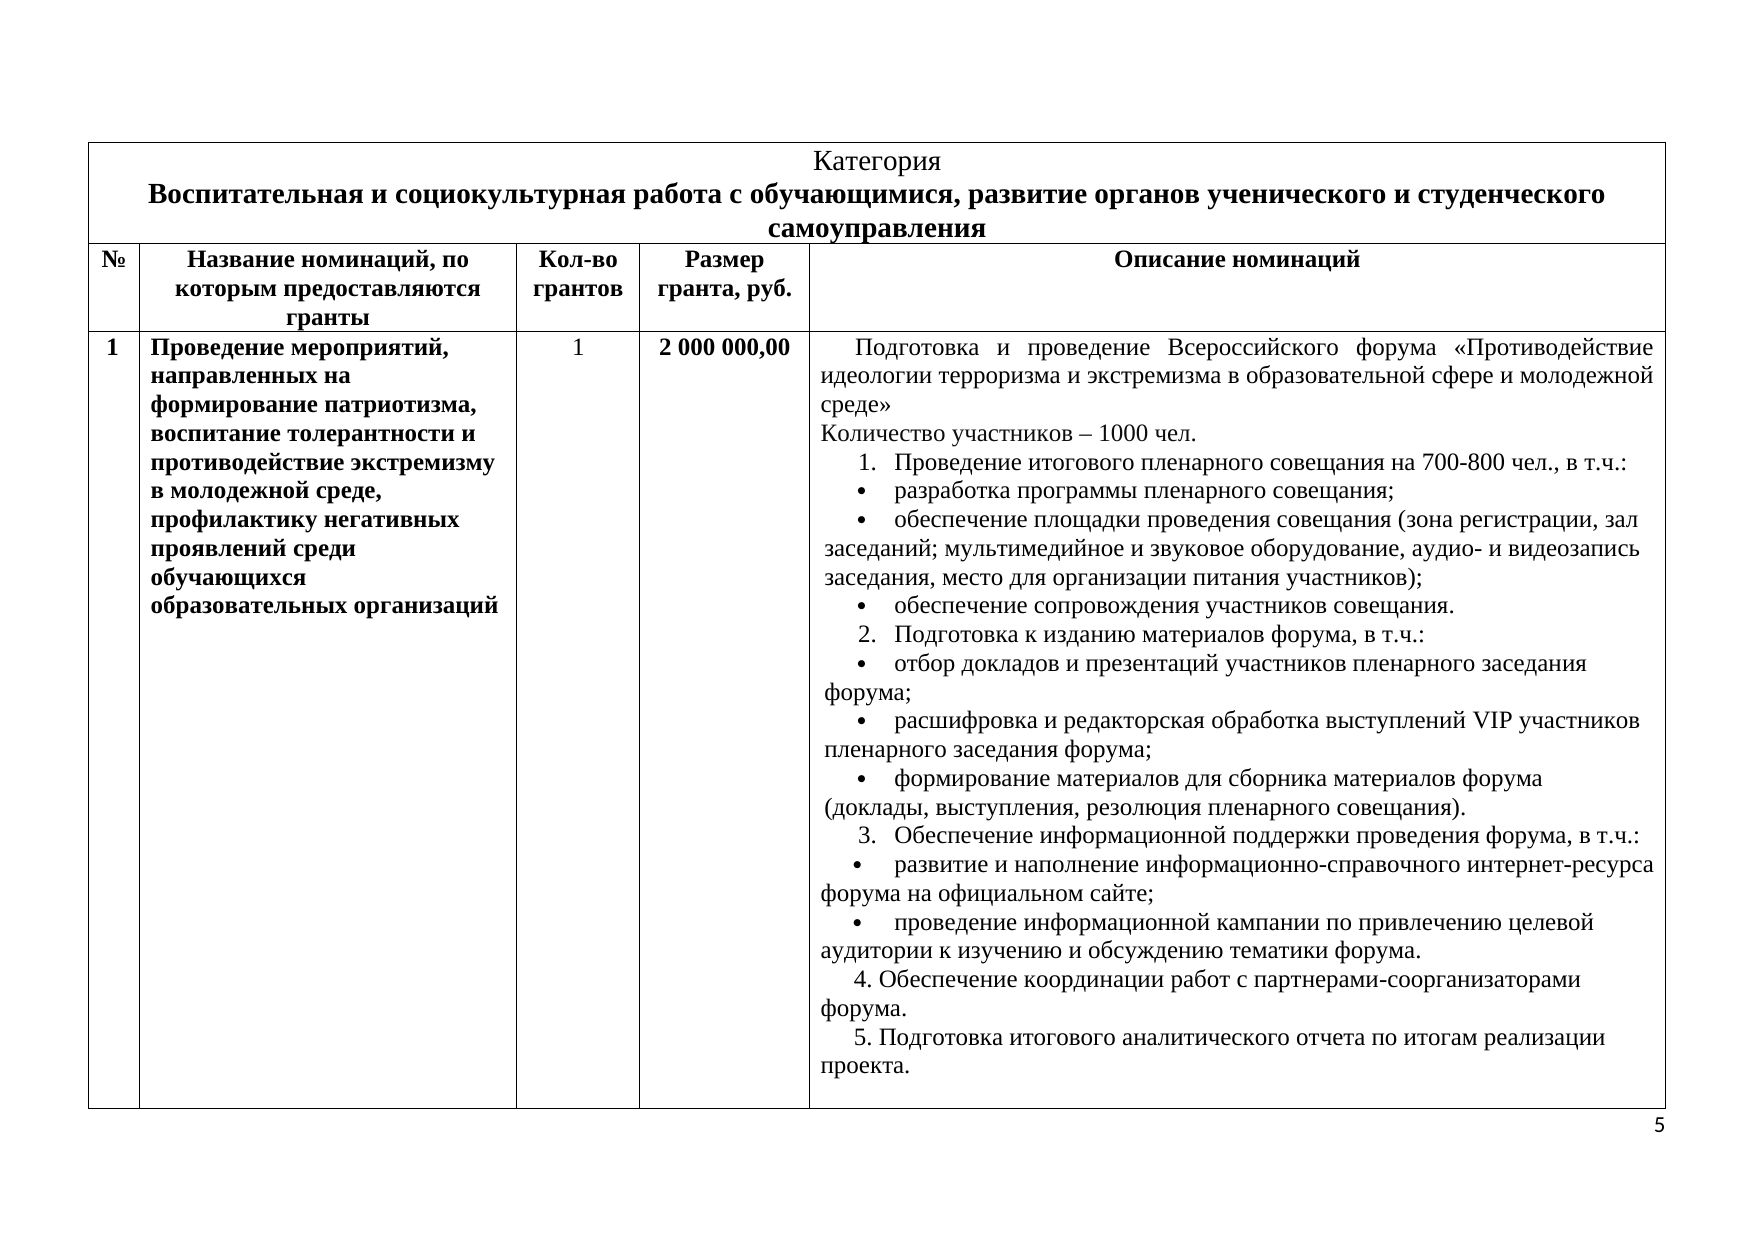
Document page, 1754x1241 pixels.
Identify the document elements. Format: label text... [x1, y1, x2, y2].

table_cell Описание номинаций [810, 244, 1665, 331]
table_cell № [89, 244, 139, 331]
table_cell Подготовка и проведение Всероссийского форума «Противодействие идеологии терроризма и экстремизма в образовательной сфере и молодежной среде» Количество участников – 1000 чел. Проведение итогового пленарного совещания на 700-800 чел., в т.ч.: разработка программы пленарного совещания; обеспечение площадки проведения совещания (зона регистрации, зал заседаний; мультимедийное и звуковое оборудование, аудио- и видеозапись заседания, место для организации питания участников); обеспечение сопровождения участников совещания. Подготовка к изданию материалов форума, в т.ч.: отбор докладов и презентаций участников пленарного заседания форума; расшифровка и редакторская обработка выступлений VIP участников пленарного заседания форума; формирование материалов для сборника материалов форума (доклады, выступления, резолюция пленарного совещания). Обеспечение информационной поддержки проведения форума, в т.ч.: развитие и наполнение информационно-справочного интернет-ресурса форума на официальном сайте; проведение информационной кампании по привлечению целевой аудитории к изучению и обсуждению тематики форума. 4. Обеспечение координации работ с партнерами-соорганизаторами форума. 5. Подготовка итогового аналитического отчета по итогам реализации проекта. [810, 332, 1665, 1108]
table_cell 1 [517, 332, 639, 1108]
table_cell 1 [89, 332, 139, 1108]
table_cell Название номинаций, по которым предоставляются гранты [140, 244, 516, 331]
table_cell Проведение мероприятий, направленных на формирование патриотизма, воспитание толерантности и противодействие экстремизму в молодежной среде, профилактику негативных проявлений среди обучающихся образовательных организаций [140, 332, 516, 1108]
table_cell Размер гранта, руб. [640, 244, 809, 331]
table_header Категория Воспитательная и социокультурная работа с обучающимися, развитие органов ученического и студенческого самоуправления [89, 143, 1665, 243]
table_cell 2 000 000,00 [640, 332, 809, 1108]
table_cell Кол-во грантов [517, 244, 639, 331]
